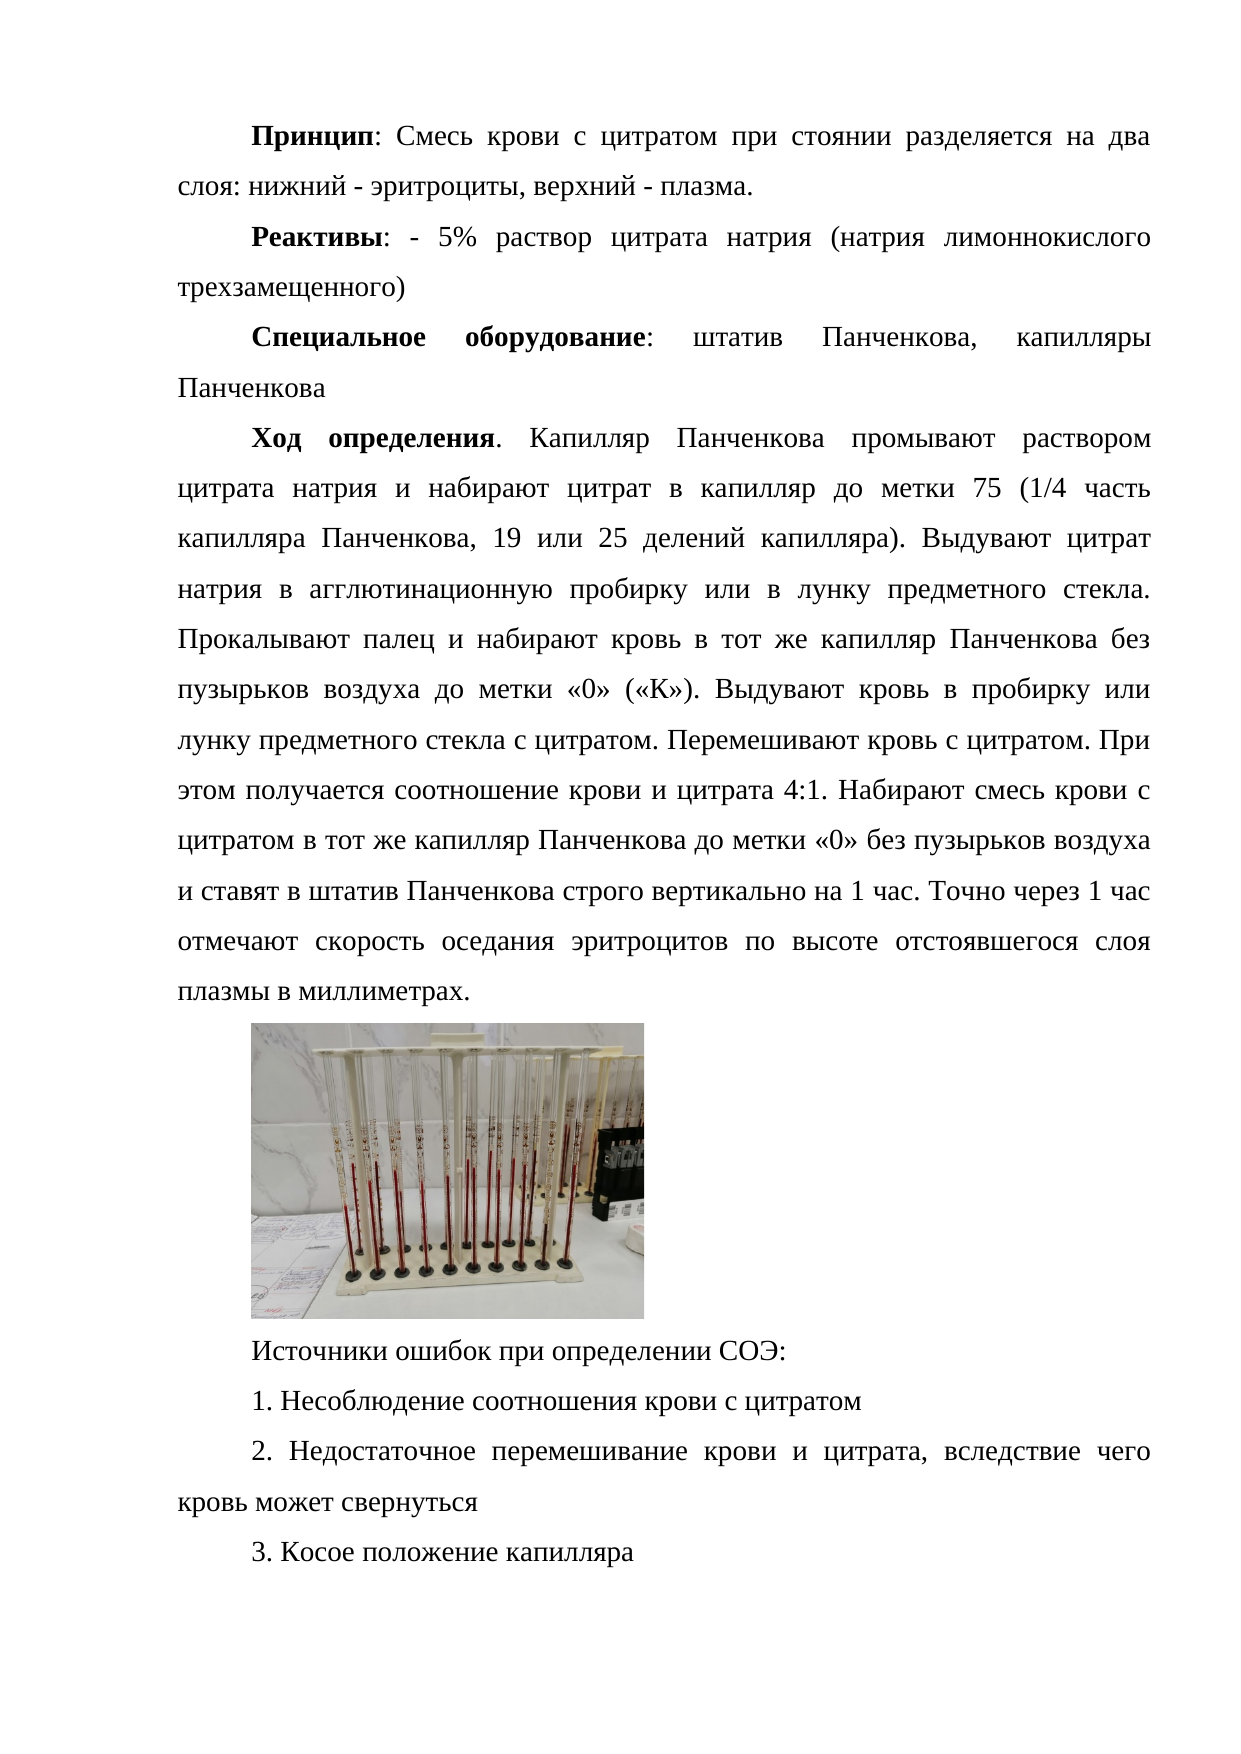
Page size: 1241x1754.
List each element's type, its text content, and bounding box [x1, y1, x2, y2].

text Принцип: Смесь крови с цитратом при стоянии разделяется на два слоя: нижний - эритроциты, верхний - плазма. [177, 118, 1152, 202]
text Реактивы: - 5% раствор цитрата натрия (натрия лимоннокислого трехзамещенного) [177, 219, 1152, 303]
text 2. Недостаточное перемешивание крови и цитрата, вследствие чего кровь может свернуться [177, 1433, 1152, 1517]
text Источники ошибок при определении СОЭ: [177, 1333, 1152, 1366]
text 3. Косое положение капилляра [177, 1534, 1152, 1567]
text Ход определения. Капилляр Панченкова промывают раствором цитрата натрия и набирают цитрат в капилляр до метки 75 (1/4 часть капилляра Панченкова, 19 или 25 делений капилляра). Выдувают цитрат натрия в агглютинационную пробирку или в лунку предметного стекла. Прокалывают палец и набирают кровь в тот же капилляр Панченкова без пузырьков воздуха до метки «0» («К»). Выдувают кровь в пробирку или лунку предметного стекла с цитратом. Перемешивают кровь с цитратом. При этом получается соотношение крови и цитрата 4:1. Набирают смесь крови с цитратом в тот же капилляр Панченкова до метки «0» без пузырьков воздуха и ставят в штатив Панченкова строго вертикально на 1 час. Точно через 1 час отмечают скорость оседания эритроцитов по высоте отстоявшегося слоя плазмы в миллиметрах. [177, 420, 1152, 1007]
text 1. Несоблюдение соотношения крови с цитратом [177, 1383, 1152, 1417]
picture [251, 1023, 645, 1319]
text Специальное оборудование: штатив Панченкова, капилляры Панченкова [177, 319, 1152, 403]
